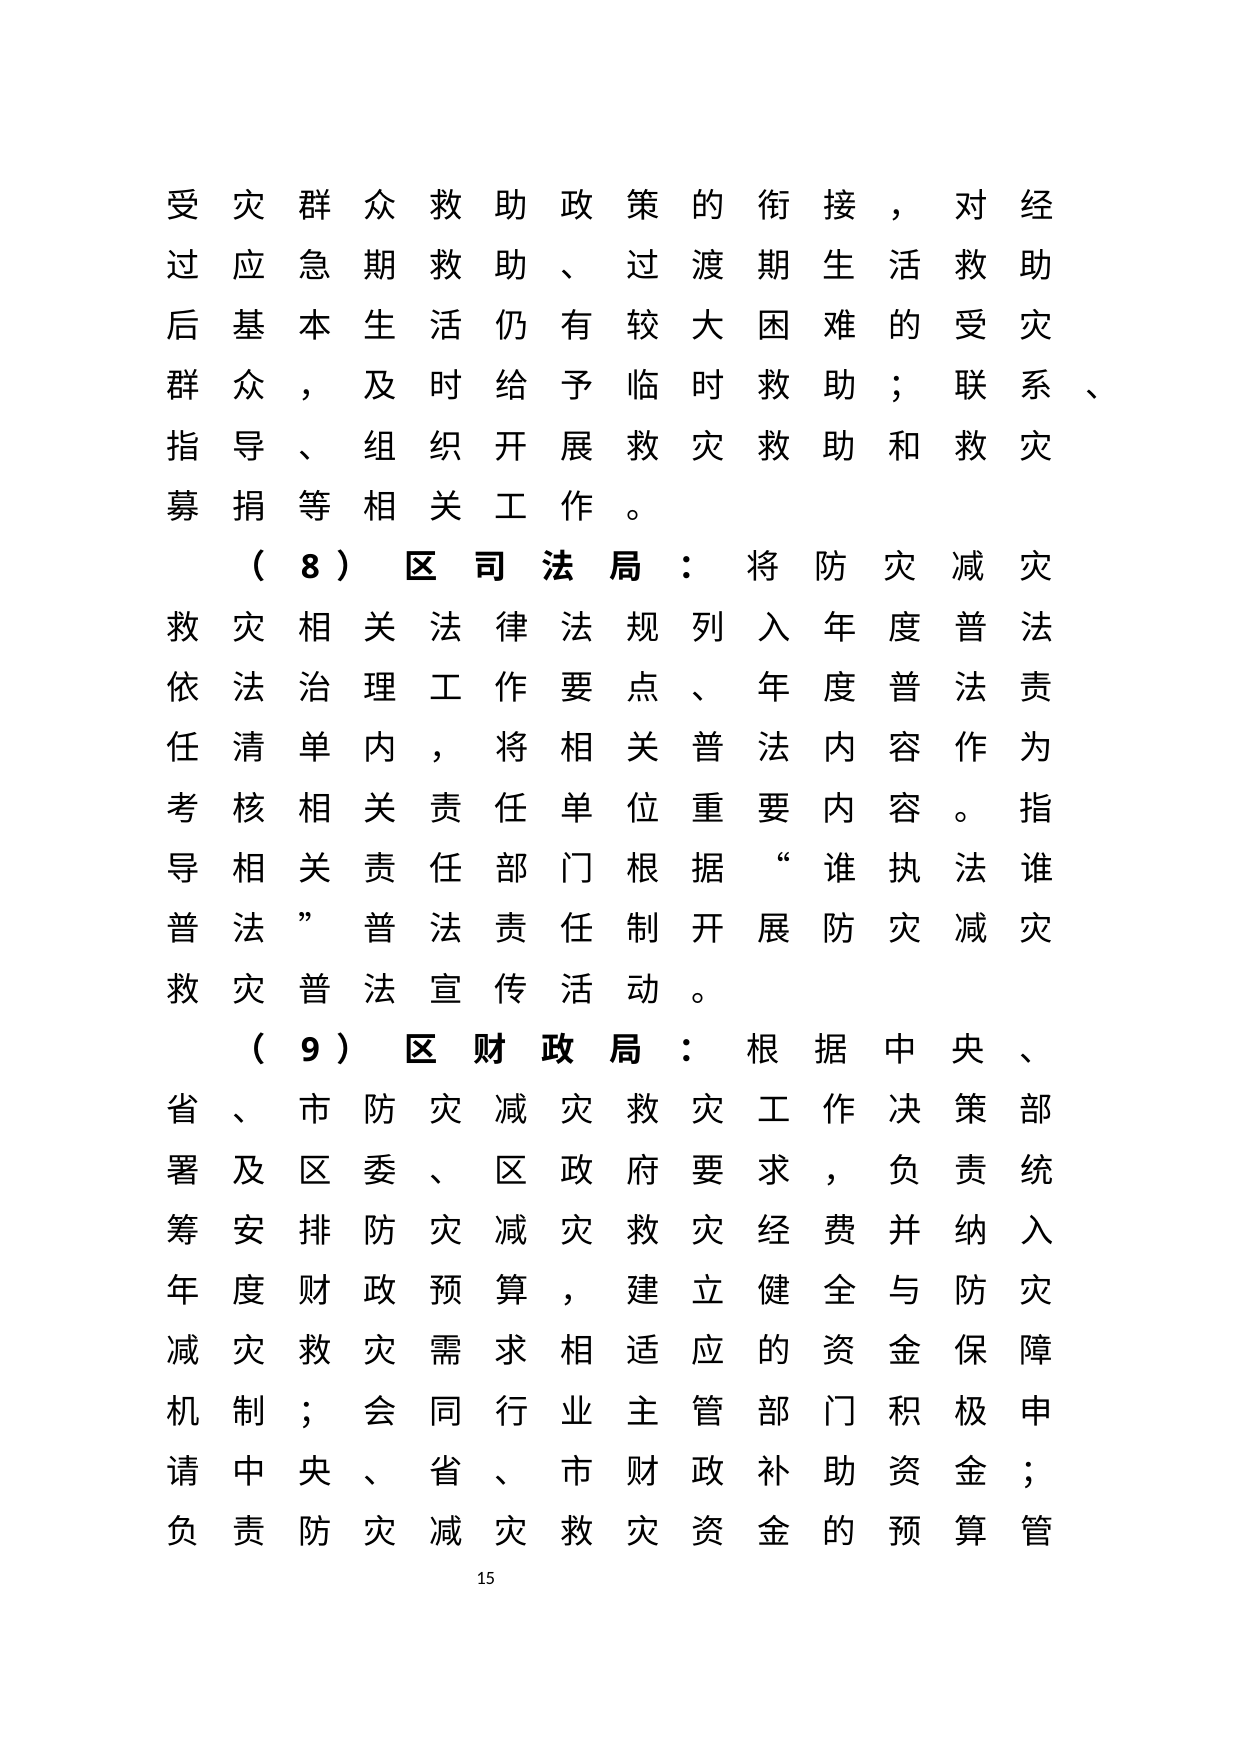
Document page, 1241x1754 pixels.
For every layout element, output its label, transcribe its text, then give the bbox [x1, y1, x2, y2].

text （8）区司法局：将防灾减灾救灾相关法律法规列入年度普法依法治理工作要点、年度普法责任清单内，将相关普法内容作为考核相关责任单位重要内容。指导相关责任部门根据“谁执法谁普法”普法责任制开展防灾减灾救灾普法宣传活动。 [167, 534, 1085, 1017]
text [167, 1017, 1085, 1559]
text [167, 172, 1085, 534]
